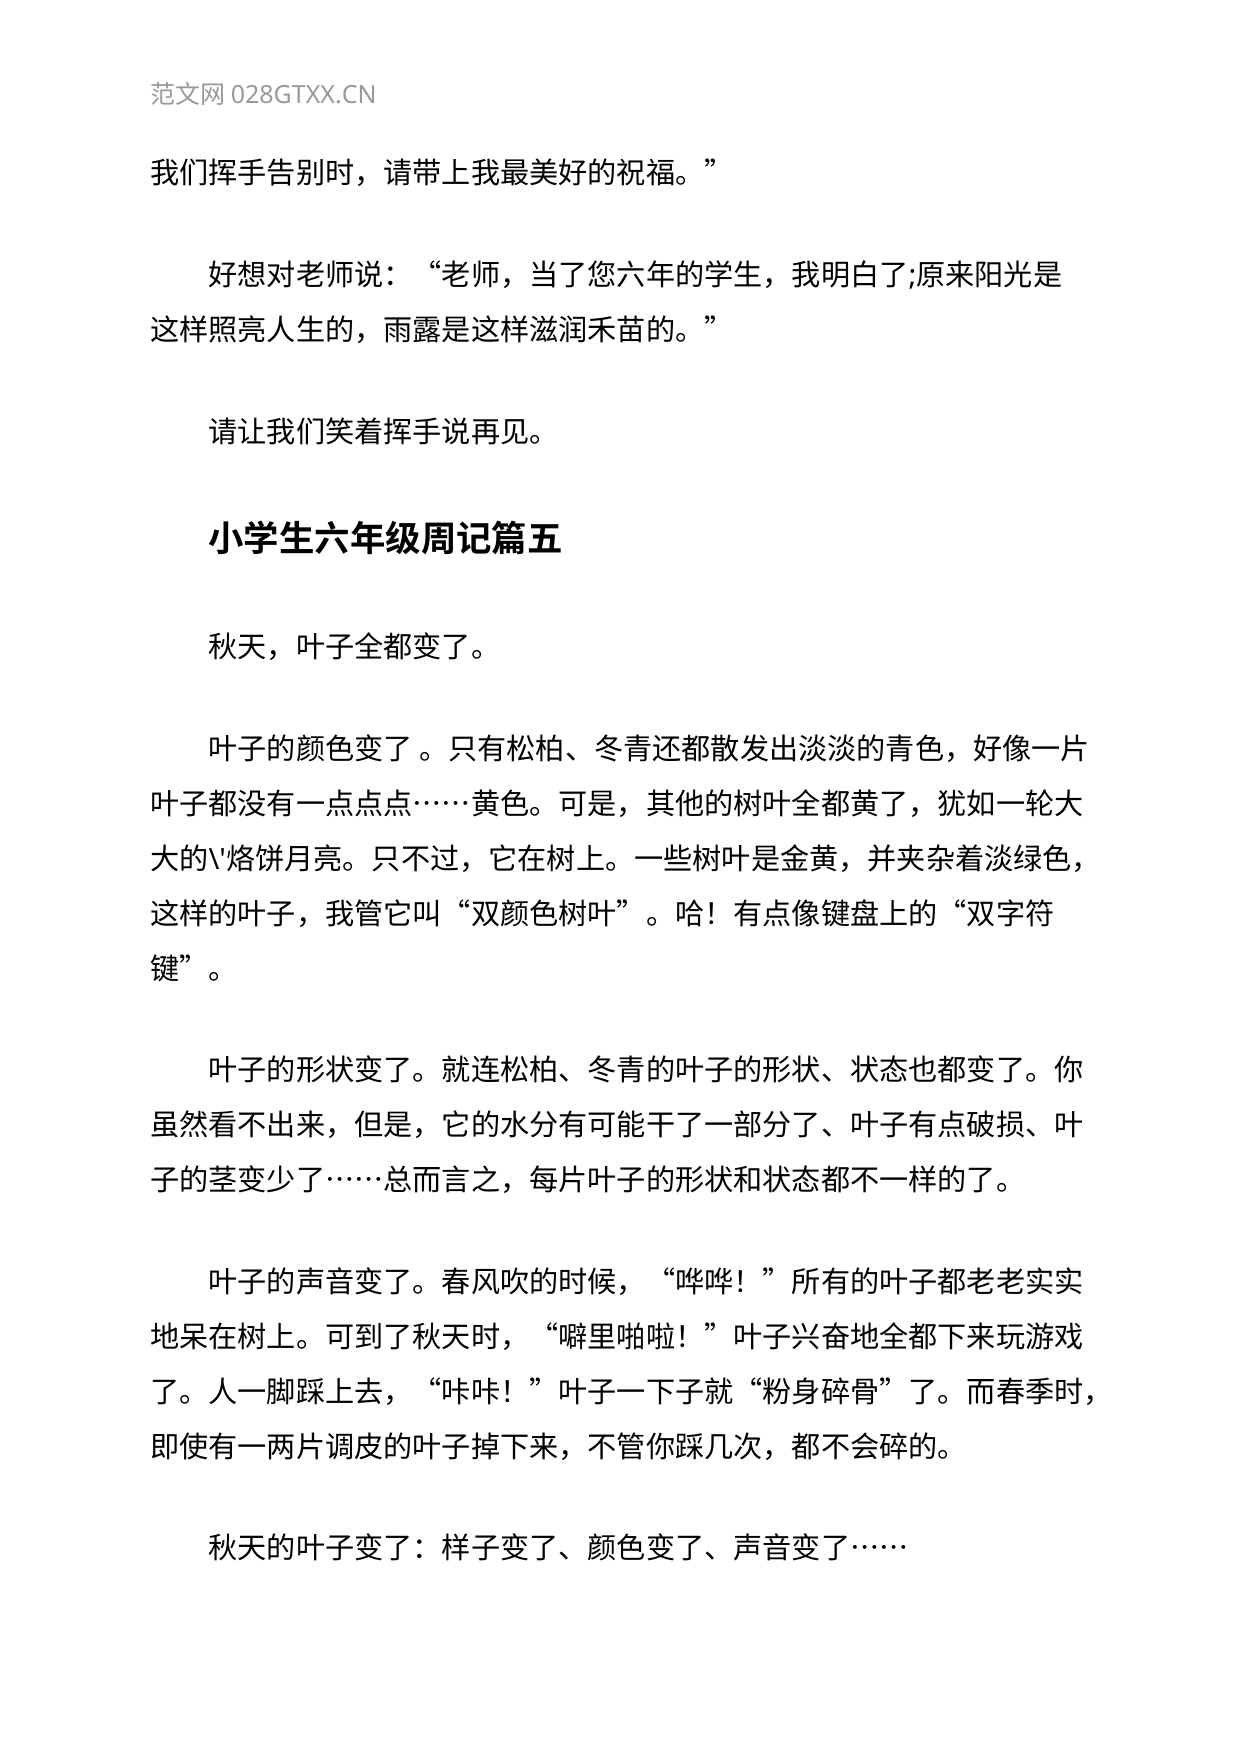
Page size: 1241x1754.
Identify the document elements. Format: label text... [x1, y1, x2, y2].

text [150, 150, 1090, 192]
text 叶子的声音变了。春风吹的时候，“哗哗！”所有的叶子都老老实实地呆在树上。可到了秋天时，“噼里啪啦！”叶子兴奋地全都下来玩游戏了。人一脚踩上去，“咔咔！”叶子一下子就“粉身碎骨”了。而春季时，即使有一两片调皮的叶子掉下来，不管你踩几次，都不会碎的。 [150, 1258, 1090, 1466]
text 秋天，叶子全都变了。 [150, 624, 1090, 666]
text 好想对老师说：“老师，当了您六年的学生，我明白了;原来阳光是这样照亮人生的，雨露是这样滋润禾苗的。” [150, 252, 1090, 349]
text 小学生六年级周记篇五 [150, 510, 1090, 562]
text 叶子的形状变了。就连松柏、冬青的叶子的形状、状态也都变了。你虽然看不出来，但是，它的水分有可能干了一部分了、叶子有点破损、叶子的茎变少了……总而言之，每片叶子的形状和状态都不一样的了。 [150, 1047, 1090, 1199]
text 秋天的叶子变了：样子变了、颜色变了、声音变了…… [150, 1525, 1090, 1567]
text 请让我们笑着挥手说再见。 [150, 408, 1090, 451]
text 叶子的颜色变了 。只有松柏、冬青还都散发出淡淡的青色，好像一片叶子都没有一点点点……黄色。可是，其他的树叶全都黄了，犹如一轮大大的\'烙饼月亮。只不过，它在树上。一些树叶是金黄，并夹杂着淡绿色，这样的叶子，我管它叫“双颜色树叶”。哈！有点像键盘上的“双字符键”。 [150, 726, 1090, 987]
